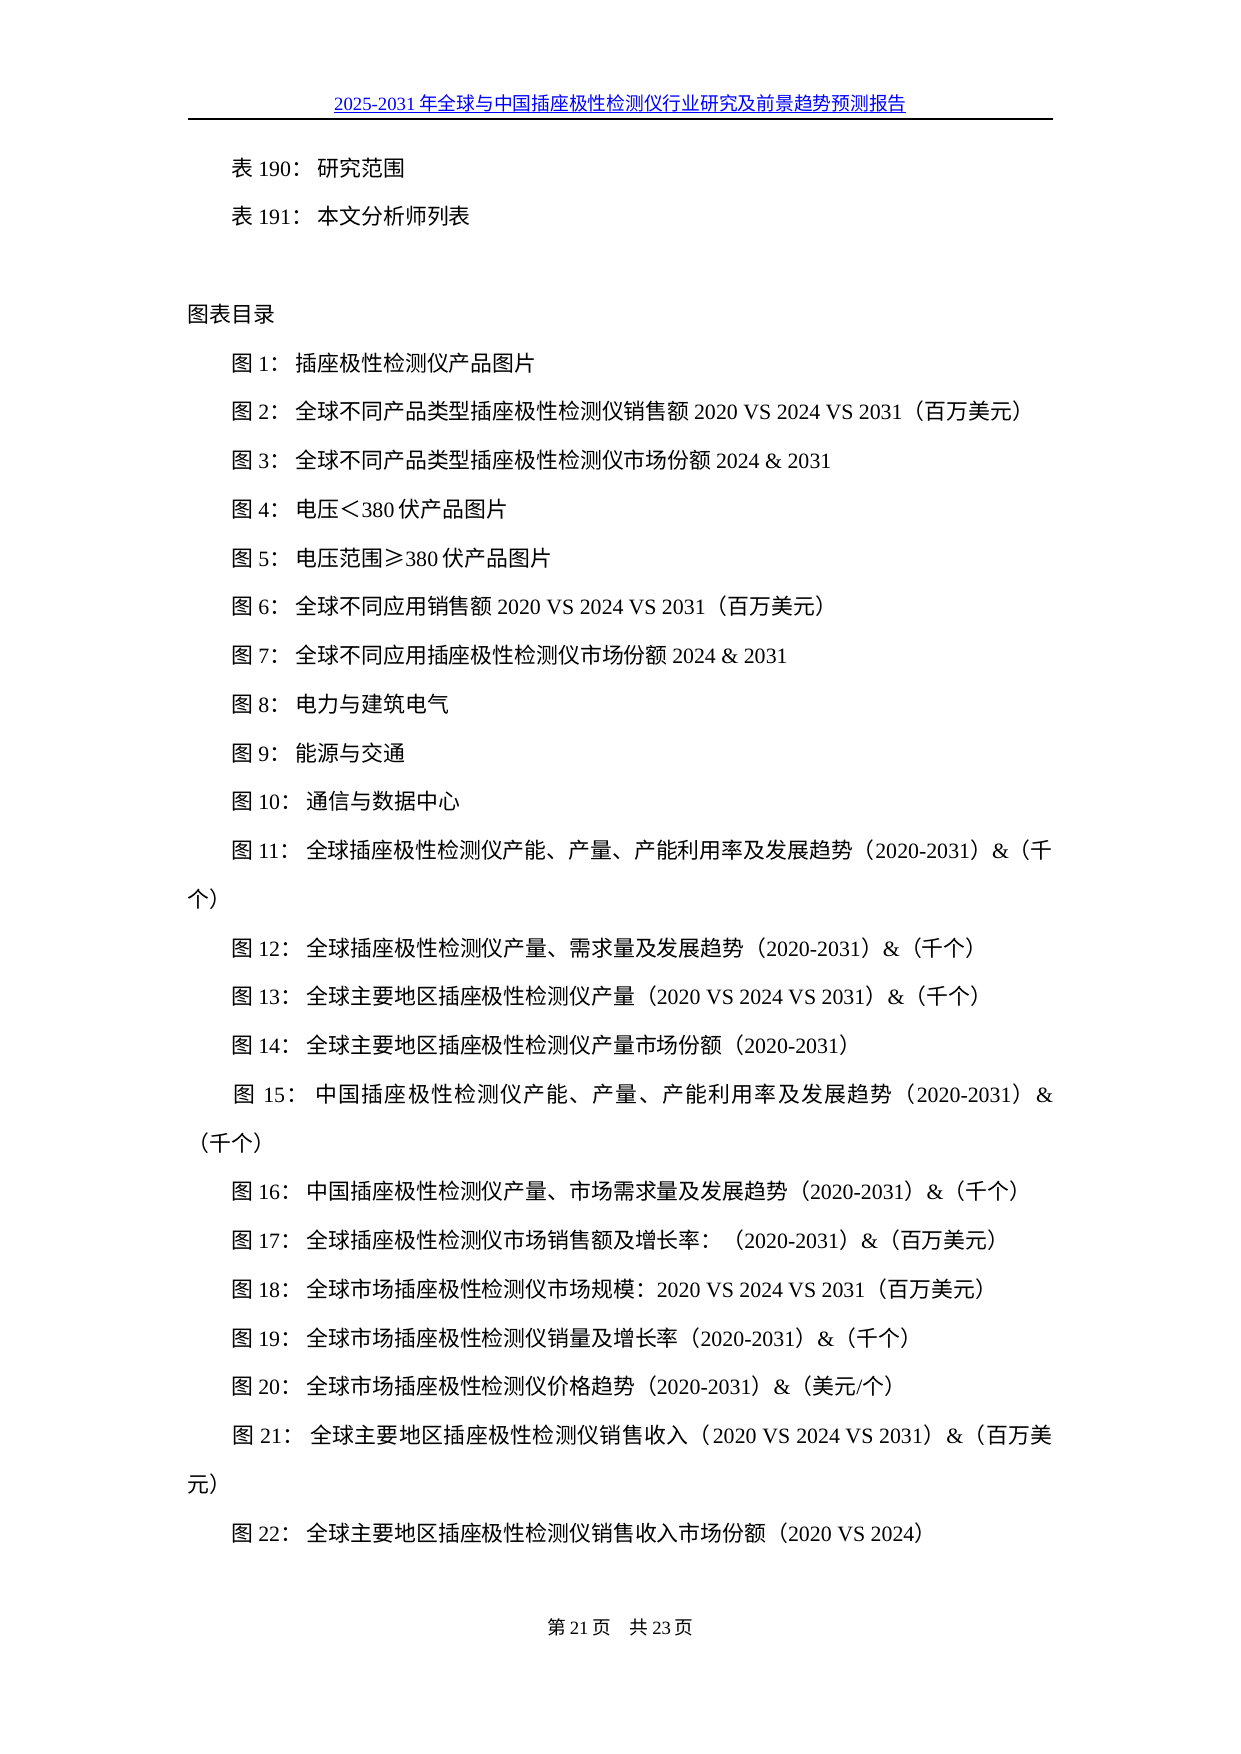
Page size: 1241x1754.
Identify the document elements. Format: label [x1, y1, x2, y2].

text [187, 150, 1053, 1548]
